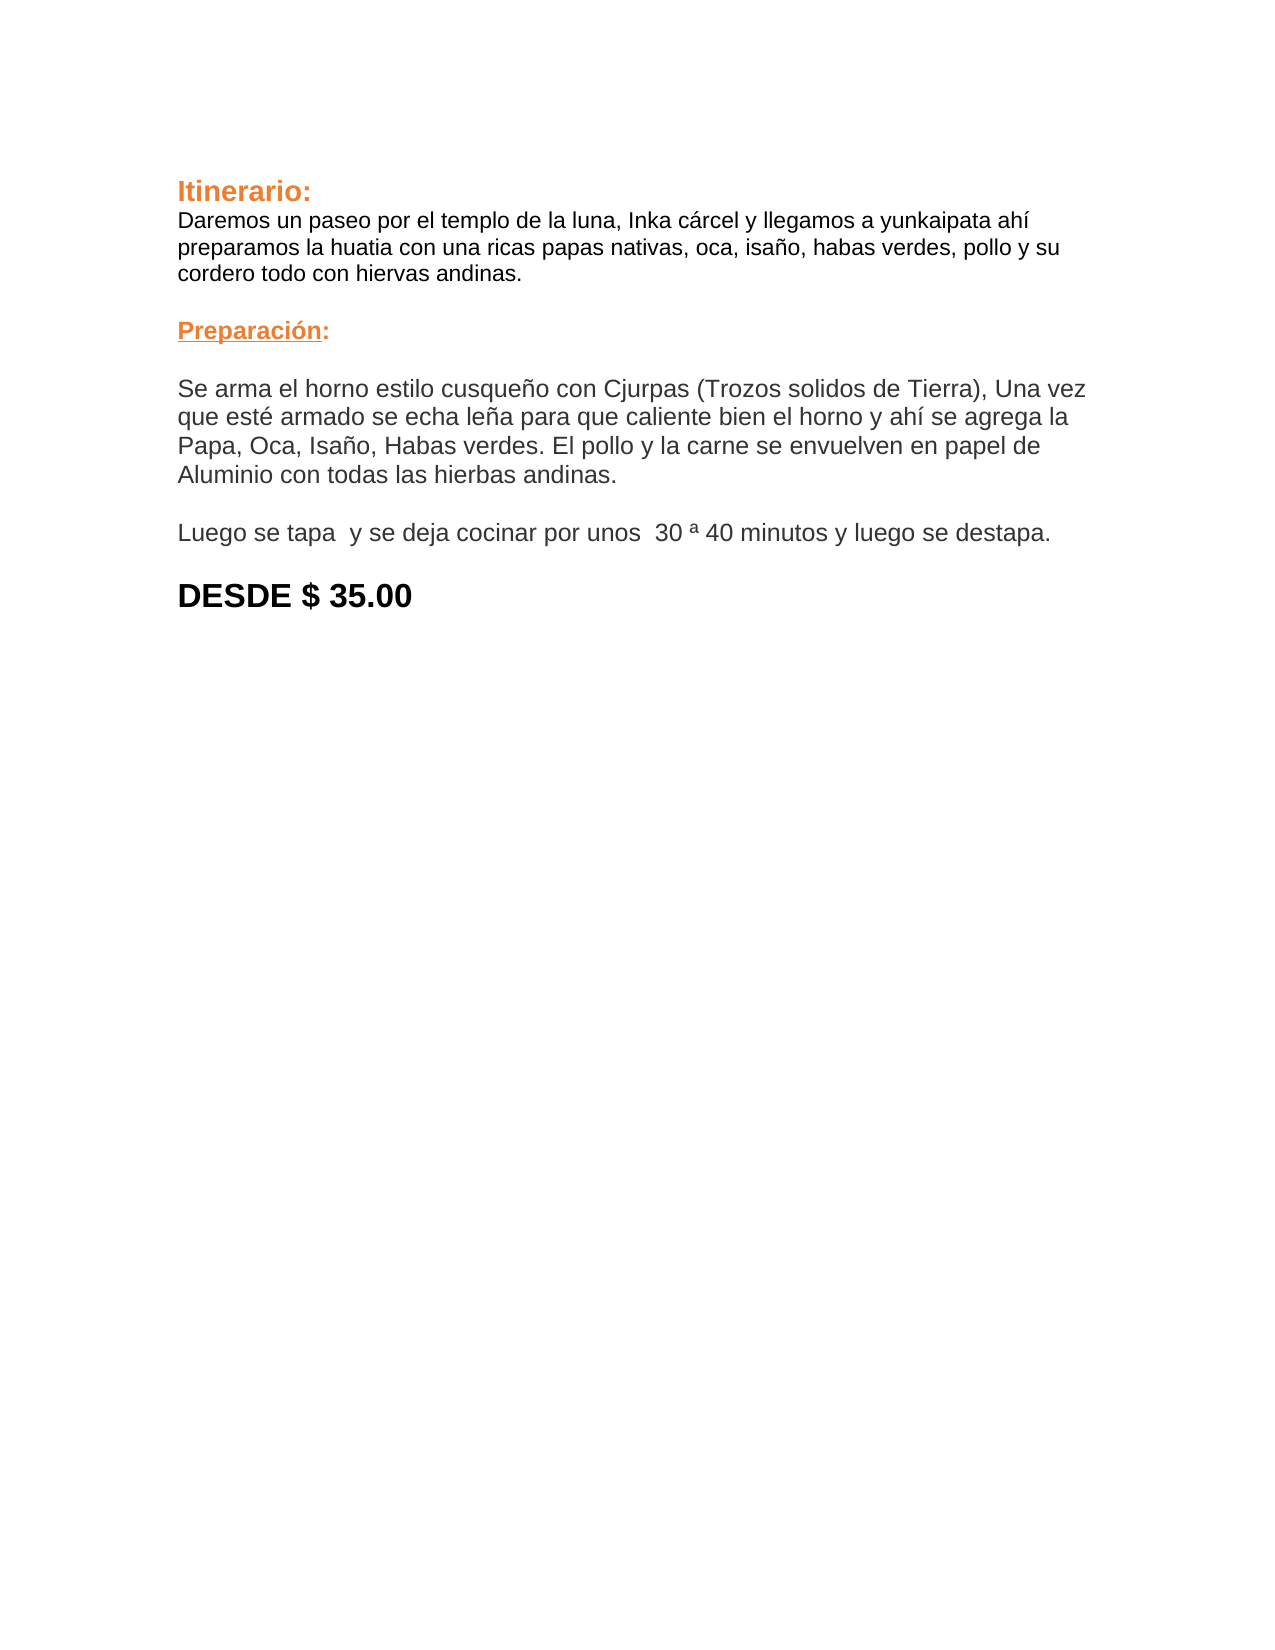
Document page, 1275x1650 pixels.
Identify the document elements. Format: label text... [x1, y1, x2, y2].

text Itinerario: [177, 174, 1098, 207]
text Se arma el horno estilo cusqueño con Cjurpas (Trozos solidos de Tierra), Una vez que esté armado se echa leña para que caliente bien el horno y ahí se agrega la Papa, Oca, Isaño, Habas verdes. El pollo y la carne se envuelven en papel de Aluminio con todas las hierbas andinas. [177, 374, 1098, 489]
text DESDE $ 35.00 [177, 576, 1098, 614]
text Luego se tapa y se deja cocinar por unos 30 ª 40 minutos y luego se destapa. [177, 518, 1098, 547]
text Daremos un paseo por el templo de la luna, Inka cárcel y llegamos a yunkaipata ahí preparamos la huatia con una ricas papas nativas, oca, isaño, habas verdes, pollo y su cordero todo con hiervas andinas. [177, 207, 1098, 287]
text Preparación: [177, 316, 1098, 344]
